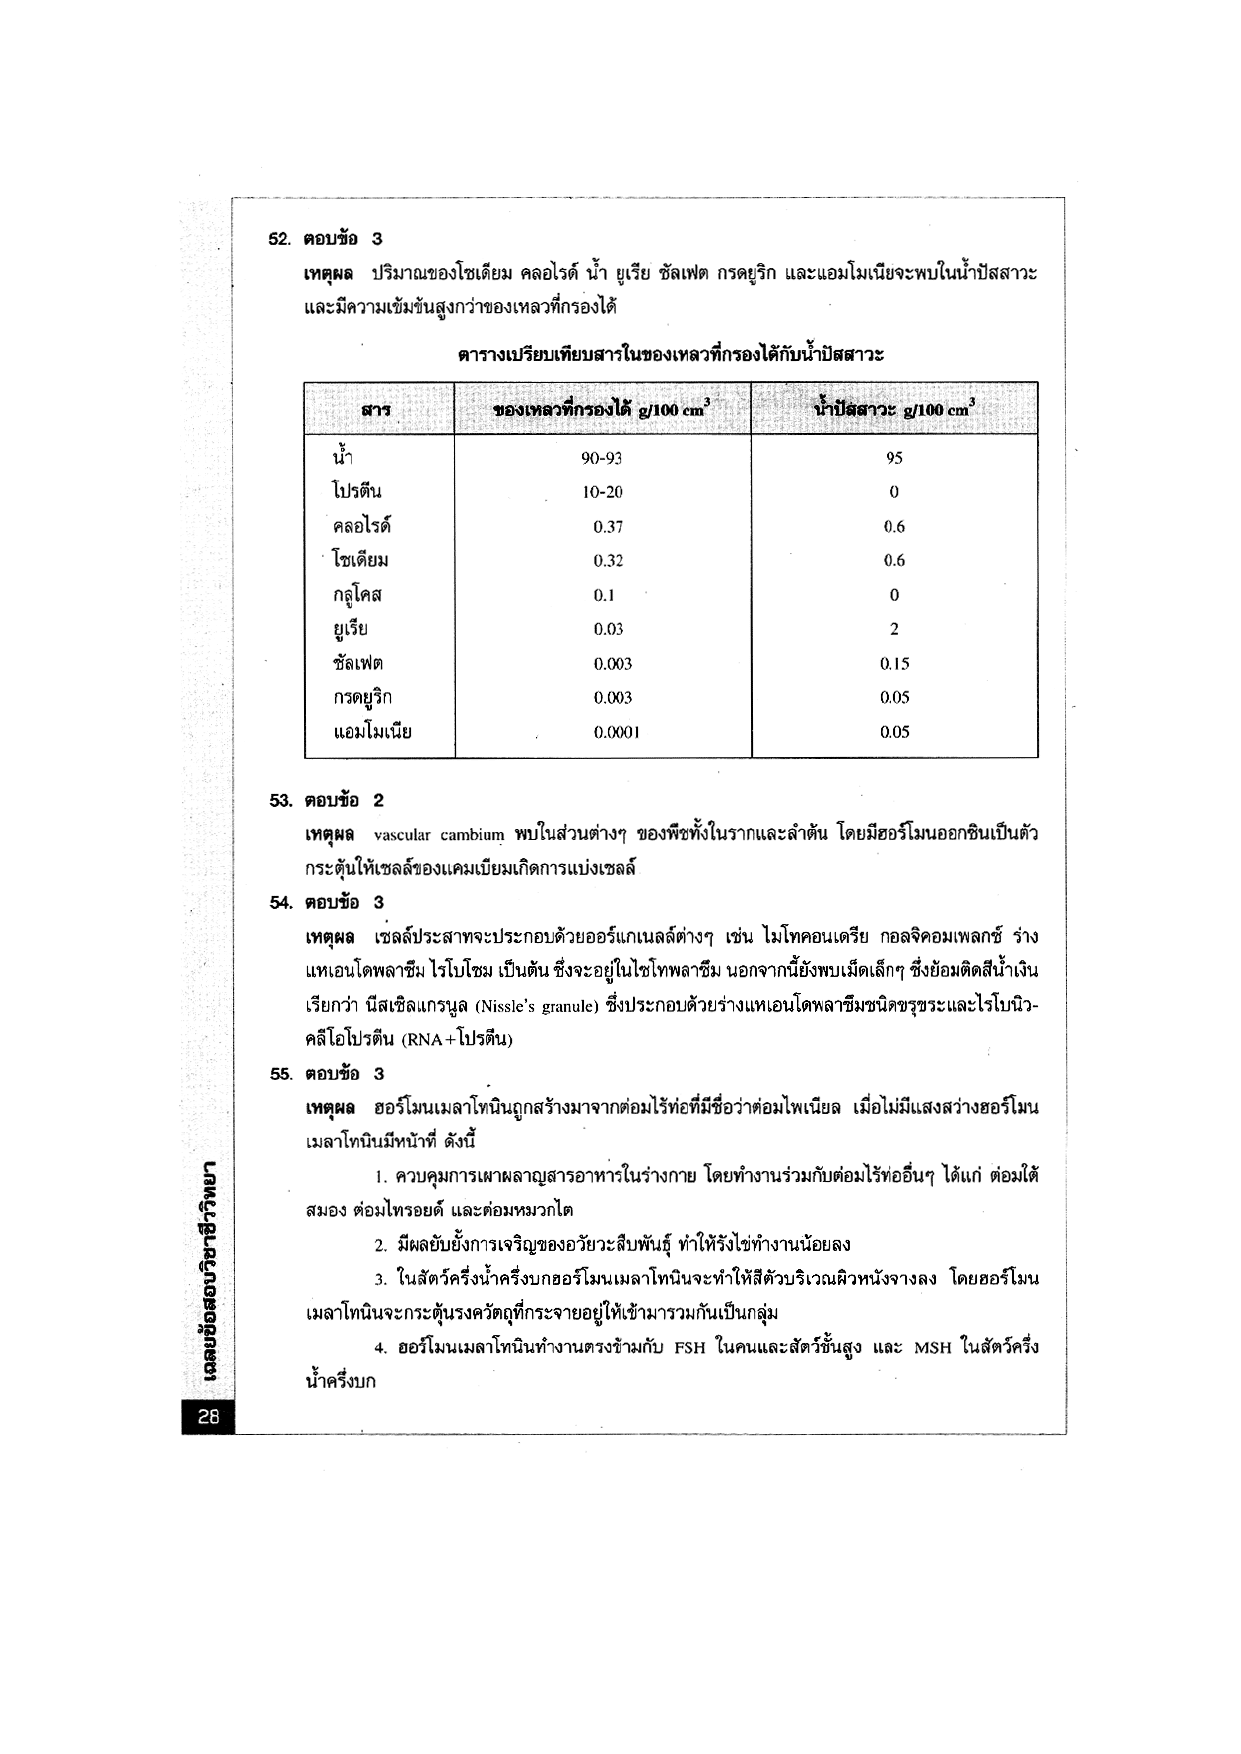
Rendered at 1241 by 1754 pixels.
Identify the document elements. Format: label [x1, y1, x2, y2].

picture [150, 150, 1091, 1479]
